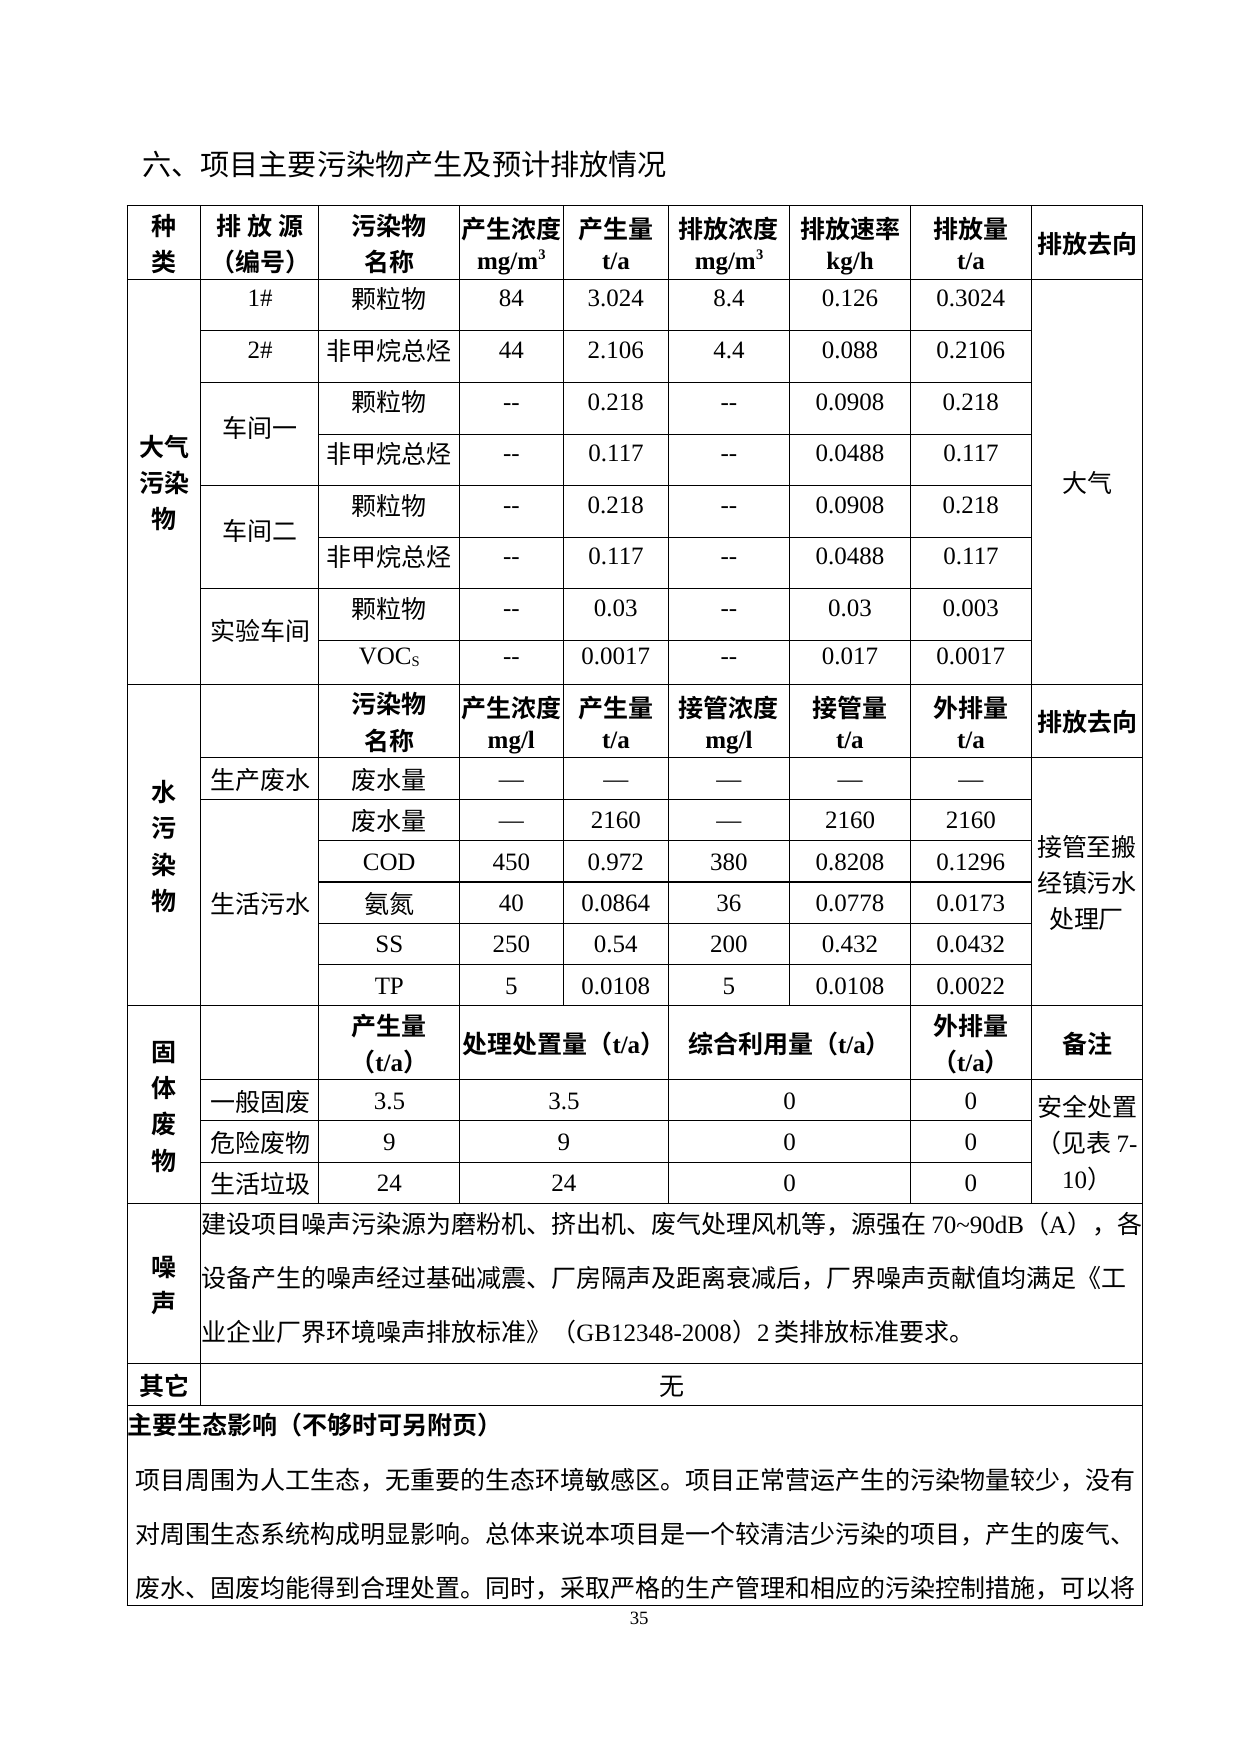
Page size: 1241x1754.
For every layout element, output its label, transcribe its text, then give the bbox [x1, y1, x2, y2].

table_cell 0.03 [564, 589, 668, 640]
table_cell 0.2106 [911, 331, 1031, 382]
table_cell 250 [460, 924, 563, 964]
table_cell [128, 1406, 1142, 1605]
table_header 产生量 t/a [564, 206, 668, 279]
table_cell 废水量 [319, 800, 459, 840]
table_cell 非甲烷总烃 [319, 538, 459, 588]
table_cell -- [669, 538, 789, 588]
table_cell 0.972 [564, 841, 668, 881]
table_cell 1# [201, 280, 318, 330]
table_cell 综合利用量（t/a） [669, 1006, 910, 1079]
table_cell 产生量 t/a [564, 685, 668, 757]
table_cell 外排量 t/a [911, 685, 1031, 757]
subtitle 六、项目主要污染物产生及预计排放情况 [142, 142, 1098, 184]
table_cell 接管浓度mg/l [669, 685, 789, 757]
table_cell 产生量（t/a） [319, 1006, 459, 1079]
table_cell 产生浓度mg/l [460, 685, 563, 757]
table_cell 450 [460, 841, 563, 881]
table_cell 0.0022 [911, 965, 1031, 1005]
table_cell 0 [669, 1080, 910, 1120]
table_cell -- [669, 641, 789, 684]
table_cell — [460, 758, 563, 799]
table_cell 0.0488 [790, 538, 910, 588]
table_cell -- [669, 589, 789, 640]
table_cell VOCS [319, 641, 459, 684]
table_cell 0.8208 [790, 841, 910, 881]
table_cell 大气 [1032, 280, 1142, 684]
table_cell 污染物 名称 [319, 685, 459, 757]
table_cell 0.0908 [790, 383, 910, 433]
table_cell 3.5 [319, 1080, 459, 1120]
table_cell 0.3024 [911, 280, 1031, 330]
table_cell 2# [201, 331, 318, 382]
table_cell -- [460, 641, 563, 684]
table_cell 2160 [790, 800, 910, 840]
table_cell 5 [460, 965, 563, 1005]
table_cell 0.0432 [911, 924, 1031, 964]
table_cell 0.218 [911, 383, 1031, 433]
table_cell 0 [911, 1080, 1031, 1120]
table_cell 8.4 [669, 280, 789, 330]
table_header 排放浓度mg/m3 [669, 206, 789, 279]
table_cell 建设项目噪声污染源为磨粉机、挤出机、废气处理风机等，源强在70~90dB（A），各设备产生的噪声经过基础减震、厂房隔声及距离衰减后，厂界噪声贡献值均满足《工业企业厂界环境噪声排放标准》（GB12348-2008）2类排放标准要求。 [201, 1204, 1142, 1363]
table_header 种 类 [128, 206, 200, 279]
table_cell — [790, 758, 910, 799]
table_cell 0.432 [790, 924, 910, 964]
table_header 排 放 源 （编号） [201, 206, 318, 279]
table_cell 9 [319, 1121, 459, 1162]
table_cell -- [460, 589, 563, 640]
table_cell 0 [669, 1121, 910, 1162]
table_cell 一般固废 [201, 1080, 318, 1120]
table_cell 0.117 [911, 435, 1031, 485]
table_header 排放速率 kg/h [790, 206, 910, 279]
table_cell 0.1296 [911, 841, 1031, 881]
table_cell 40 [460, 883, 563, 923]
table_cell 无 [201, 1364, 1142, 1405]
table_cell 0.088 [790, 331, 910, 382]
table_cell 颗粒物 [319, 486, 459, 537]
table_cell 生产废水 [201, 758, 318, 799]
table_cell -- [460, 486, 563, 537]
table_cell COD [319, 841, 459, 881]
table_cell 84 [460, 280, 563, 330]
table_cell 非甲烷总烃 [319, 331, 459, 382]
table_cell 24 [319, 1163, 459, 1203]
table_cell 危险废物 [201, 1121, 318, 1162]
table_cell 3.024 [564, 280, 668, 330]
table_cell [201, 1006, 318, 1079]
table_cell 0.003 [911, 589, 1031, 640]
table_cell 颗粒物 [319, 383, 459, 433]
table_cell 0.0108 [564, 965, 668, 1005]
table_cell — [460, 800, 563, 840]
table_cell 接管至搬经镇污水处理厂 [1032, 758, 1142, 1005]
table_cell 0.0488 [790, 435, 910, 485]
table_cell 固 体 废 物 [128, 1006, 200, 1203]
table_cell 0.218 [564, 383, 668, 433]
table_cell 备注 [1032, 1006, 1142, 1079]
table_cell 噪 声 [128, 1204, 200, 1363]
table_cell 2160 [564, 800, 668, 840]
table_cell 2160 [911, 800, 1031, 840]
table_cell -- [460, 383, 563, 433]
table_cell 生活垃圾 [201, 1163, 318, 1203]
table_cell -- [669, 383, 789, 433]
table_cell 44 [460, 331, 563, 382]
table_cell [201, 685, 318, 757]
table_cell 200 [669, 924, 789, 964]
table_cell 水 污 染 物 [128, 685, 200, 1005]
table_cell -- [460, 435, 563, 485]
table_cell 颗粒物 [319, 589, 459, 640]
table_cell 0.03 [790, 589, 910, 640]
table_cell 非甲烷总烃 [319, 435, 459, 485]
table_header 排放量 t/a [911, 206, 1031, 279]
table_cell 0.117 [911, 538, 1031, 588]
table_cell -- [460, 538, 563, 588]
table_cell TP [319, 965, 459, 1005]
table_cell 废水量 [319, 758, 459, 799]
table_cell 0 [911, 1121, 1031, 1162]
table_cell 0.017 [790, 641, 910, 684]
table_cell — [669, 800, 789, 840]
table_cell 大气污染物 [128, 280, 200, 684]
table_cell 0 [911, 1163, 1031, 1203]
table_cell 0.54 [564, 924, 668, 964]
table_header 排放去向 [1032, 206, 1142, 279]
table_cell 0.0017 [564, 641, 668, 684]
table_cell 0 [669, 1163, 910, 1203]
table_cell 实验车间 [201, 589, 318, 684]
table_cell 氨氮 [319, 883, 459, 923]
table_cell 0.218 [564, 486, 668, 537]
table_cell 5 [669, 965, 789, 1005]
table_cell 0.126 [790, 280, 910, 330]
table_header 产生浓度mg/m3 [460, 206, 563, 279]
table_cell 0.0017 [911, 641, 1031, 684]
table_cell 9 [460, 1121, 668, 1162]
table_cell 0.0778 [790, 883, 910, 923]
table_cell — [911, 758, 1031, 799]
table_cell 3.5 [460, 1080, 668, 1120]
table_cell 0.218 [911, 486, 1031, 537]
table_cell 接管量 t/a [790, 685, 910, 757]
table_cell 0.0864 [564, 883, 668, 923]
table_cell 外排量（t/a） [911, 1006, 1031, 1079]
table_cell 0.117 [564, 538, 668, 588]
table_cell 车间一 [201, 383, 318, 485]
table_cell 颗粒物 [319, 280, 459, 330]
table_cell 2.106 [564, 331, 668, 382]
table_header 污染物 名称 [319, 206, 459, 279]
table_cell 处理处置量（t/a） [460, 1006, 668, 1079]
table_cell -- [669, 486, 789, 537]
table_cell — [564, 758, 668, 799]
table_cell 24 [460, 1163, 668, 1203]
table_cell 0.117 [564, 435, 668, 485]
table_cell 0.0173 [911, 883, 1031, 923]
table_cell 车间二 [201, 486, 318, 588]
table_cell 安全处置（见表7-10） [1032, 1080, 1142, 1203]
table_cell 380 [669, 841, 789, 881]
table_cell 4.4 [669, 331, 789, 382]
table_cell 排放去向 [1032, 685, 1142, 757]
table_cell 0.0908 [790, 486, 910, 537]
table_cell — [669, 758, 789, 799]
table_cell 其它 [128, 1364, 200, 1405]
table_cell -- [669, 435, 789, 485]
table_cell SS [319, 924, 459, 964]
table_cell 36 [669, 883, 789, 923]
table_cell 0.0108 [790, 965, 910, 1005]
table_cell 生活污水 [201, 800, 318, 1005]
